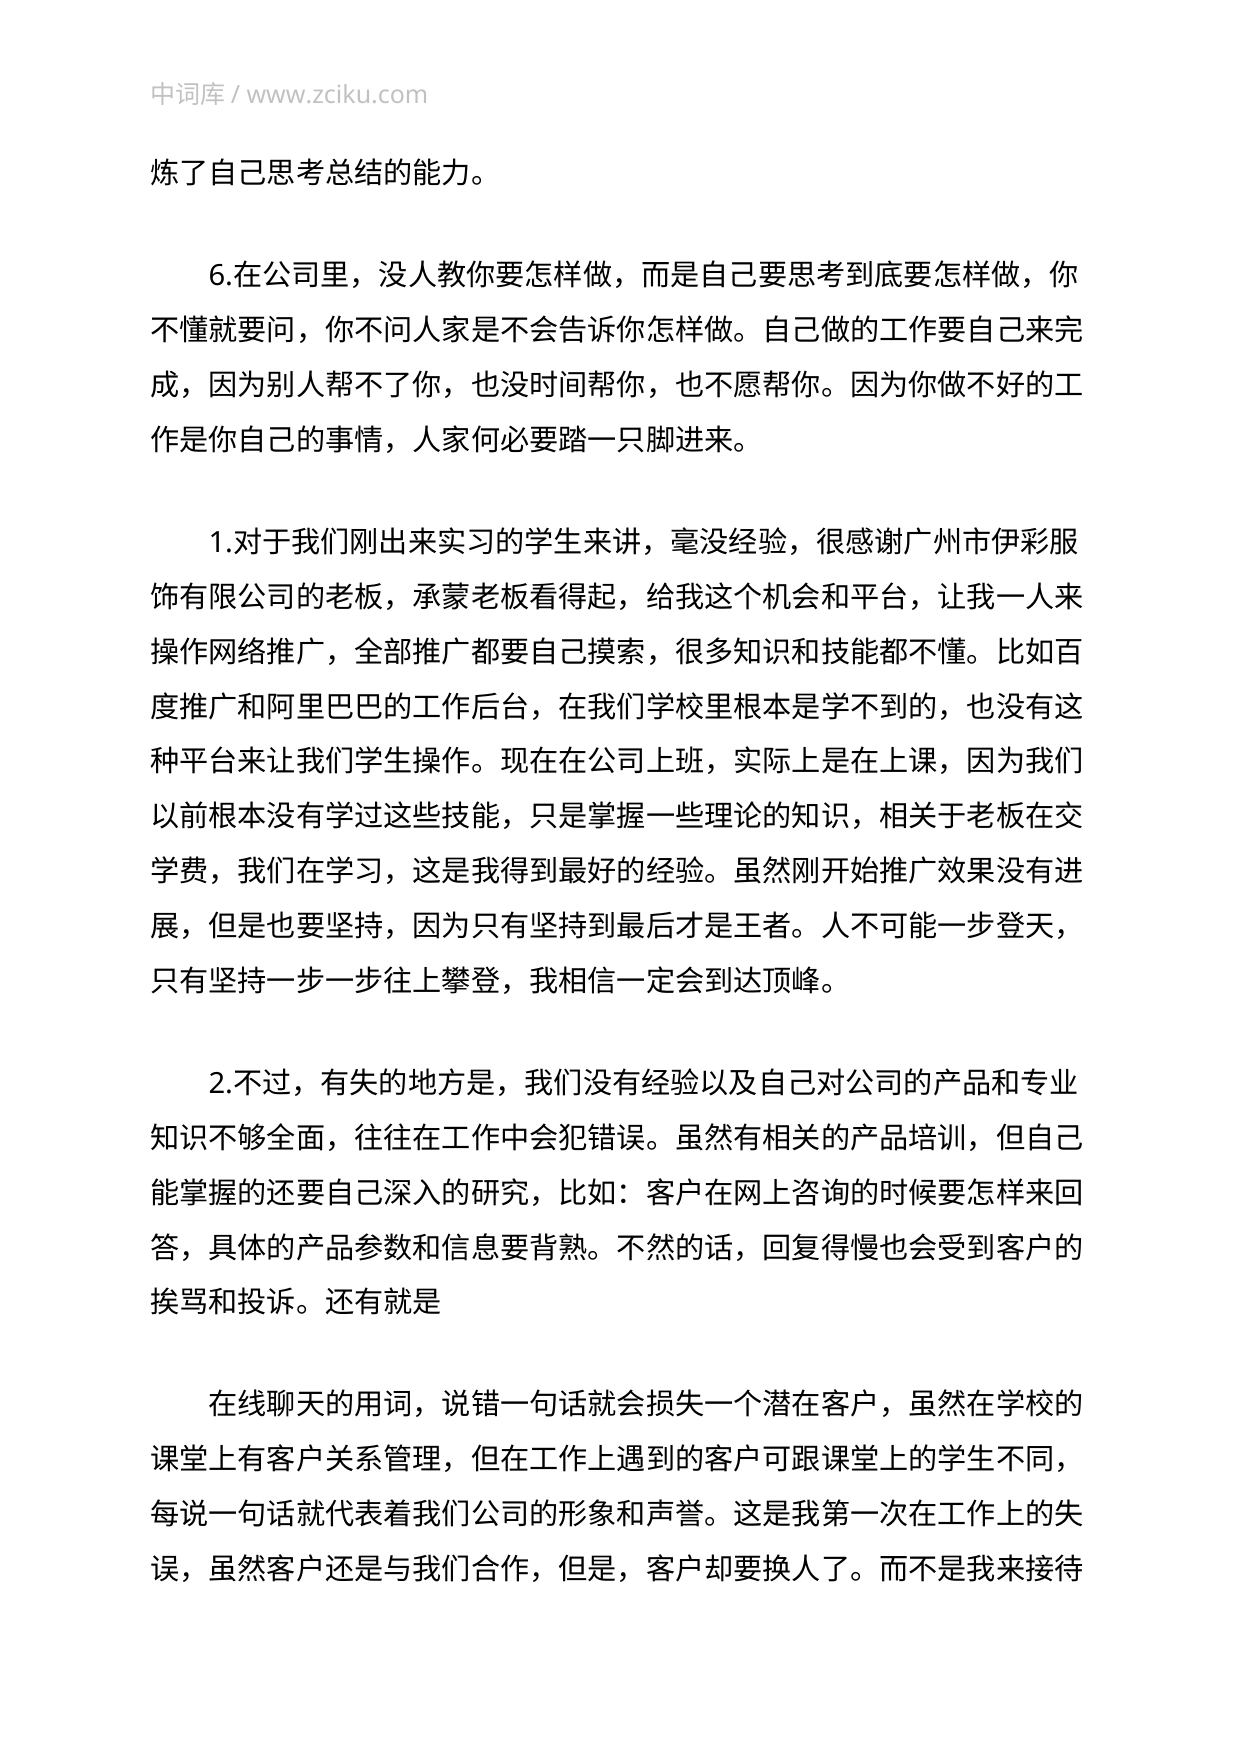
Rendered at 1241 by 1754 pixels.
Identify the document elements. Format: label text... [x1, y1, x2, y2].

text 1.对于我们刚出来实习的学生来讲，毫没经验，很感谢广州市伊彩服饰有限公司的老板，承蒙老板看得起，给我这个机会和平台，让我一人来操作网络推广，全部推广都要自己摸索，很多知识和技能都不懂。比如百度推广和阿里巴巴的工作后台，在我们学校里根本是学不到的，也没有这种平台来让我们学生操作。现在在公司上班，实际上是在上课，因为我们以前根本没有学过这些技能，只是掌握一些理论的知识，相关于老板在交学费，我们在学习，这是我得到最好的经验。虽然刚开始推广效果没有进展，但是也要坚持，因为只有坚持到最后才是王者。人不可能一步登天，只有坚持一步一步往上攀登，我相信一定会到达顶峰。 [150, 518, 1090, 1000]
text 2.不过，有失的地方是，我们没有经验以及自己对公司的产品和专业知识不够全面，往往在工作中会犯错误。虽然有相关的产品培训，但自己能掌握的还要自己深入的研究，比如：客户在网上咨询的时候要怎样来回答，具体的产品参数和信息要背熟。不然的话，回复得慢也会受到客户的挨骂和投诉。还有就是 [150, 1059, 1090, 1321]
text 6.在公司里，没人教你要怎样做，而是自己要思考到底要怎样做，你不懂就要问，你不问人家是不会告诉你怎样做。自己做的工作要自己来完成，因为别人帮不了你，也没时间帮你，也不愿帮你。因为你做不好的工作是你自己的事情，人家何必要踏一只脚进来。 [150, 252, 1090, 459]
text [150, 150, 1090, 192]
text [150, 1381, 1090, 1588]
